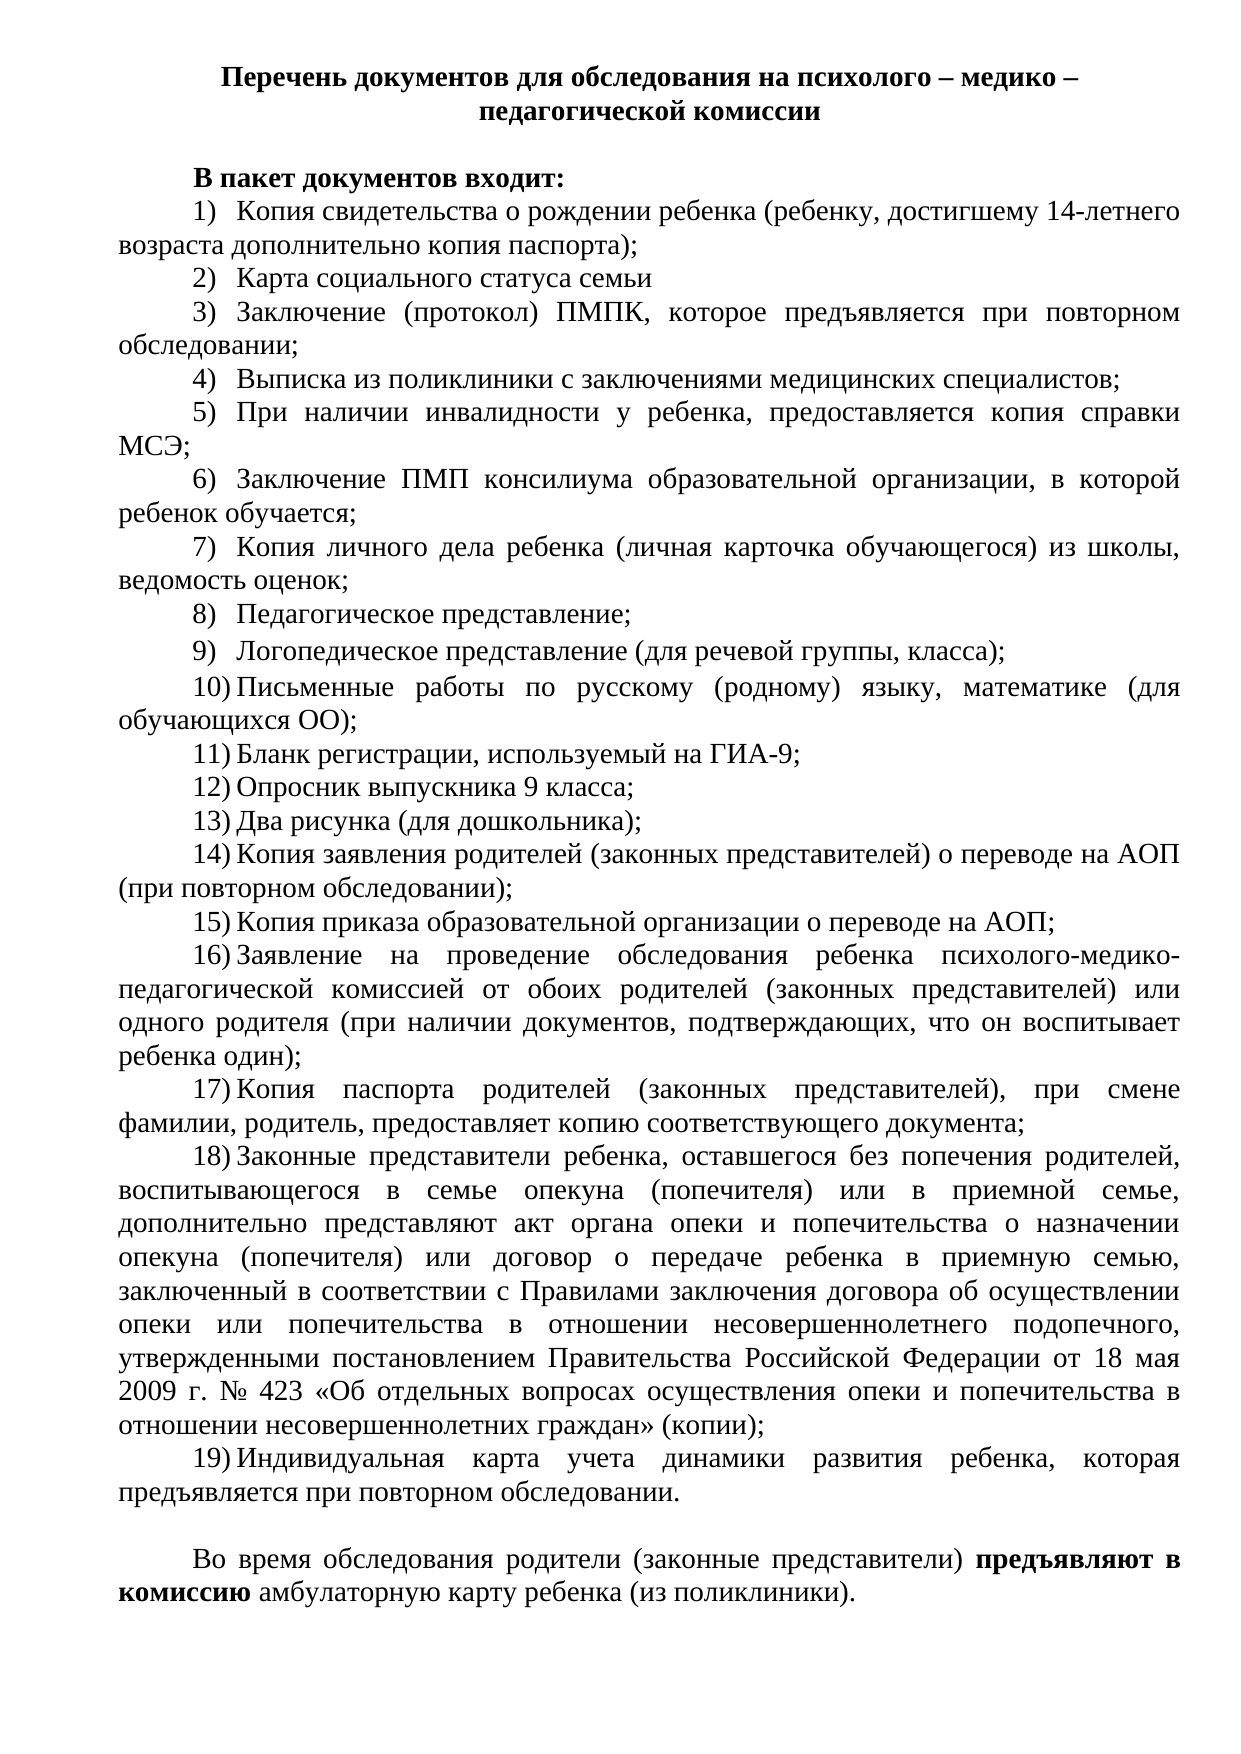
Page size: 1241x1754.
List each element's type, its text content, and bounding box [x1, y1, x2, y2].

list Заключение ПМП консилиума образовательной организации, в которой ребенок обучается; [118, 462, 1181, 529]
list Законные представители ребенка, оставшегося без попечения родителей, воспитывающегося в семье опекуна (попечителя) или в приемной семье, дополнительно представляют акт органа опеки и попечительства о назначении опекуна (попечителя) или договор о передаче ребенка в приемную семью, заключенный в соответствии с Правилами заключения договора об осуществлении опеки или попечительства в отношении несовершеннолетнего подопечного, утвержденными постановлением Правительства Российской Федерации от 18 мая . № 423 «Об отдельных вопросах осуществления опеки и попечительства в отношении несовершеннолетних граждан» (копии); [118, 1138, 1181, 1440]
list Логопедическое представление (для речевой группы, класса); [118, 629, 1181, 669]
list Два рисунка (для дошкольника); [118, 803, 1181, 837]
list При наличии инвалидности у ребенка, предоставляется копия справки МСЭ; [118, 394, 1181, 462]
list Копия приказа образовательной организации о переводе на АОП; [118, 904, 1181, 937]
list Копия личного дела ребенка (личная карточка обучающегося) из школы, ведомость оценок; [118, 529, 1181, 596]
list Копия паспорта родителей (законных представителей), при смене фамилии, родитель, предоставляет копию соответствующего документа; [118, 1071, 1181, 1138]
text Во время обследования родители (законные представители) предъявляют в комиссию амбулаторную карту ребенка (из поликлиники). [118, 1541, 1181, 1608]
list Бланк регистрации, используемый на ГИА-9; [118, 736, 1181, 769]
list Заявление на проведение обследования ребенка психолого-медико-педагогической комиссией от обоих родителей (законных представителей) или одного родителя (при наличии документов, подтверждающих, что он воспитывает ребенка один); [118, 937, 1181, 1071]
list Опросник выпускника 9 класса; [118, 769, 1181, 803]
list Заключение (протокол) ПМПК, которое предъявляется при повторном обследовании; [118, 294, 1181, 361]
list Копия свидетельства о рождении ребенка (ребенку, достигшему 14-летнего возраста дополнительно копия паспорта); [118, 193, 1181, 260]
list Выписка из поликлиники с заключениями медицинских специалистов; [118, 361, 1181, 394]
list Карта социального статуса семьи [118, 260, 1181, 294]
text В пакет документов входит: [118, 160, 1181, 193]
text Перечень документов для обследования на психолого – медико – педагогической комиссии [118, 59, 1181, 126]
list Копия заявления родителей (законных представителей) о переводе на АОП (при повторном обследовании); [118, 837, 1181, 904]
list Педагогическое представление; [118, 596, 1181, 629]
list Письменные работы по русскому (родному) языку, математике (для обучающихся ОО); [118, 669, 1181, 736]
list Индивидуальная карта учета динамики развития ребенка, которая предъявляется при повторном обследовании. [118, 1440, 1181, 1507]
